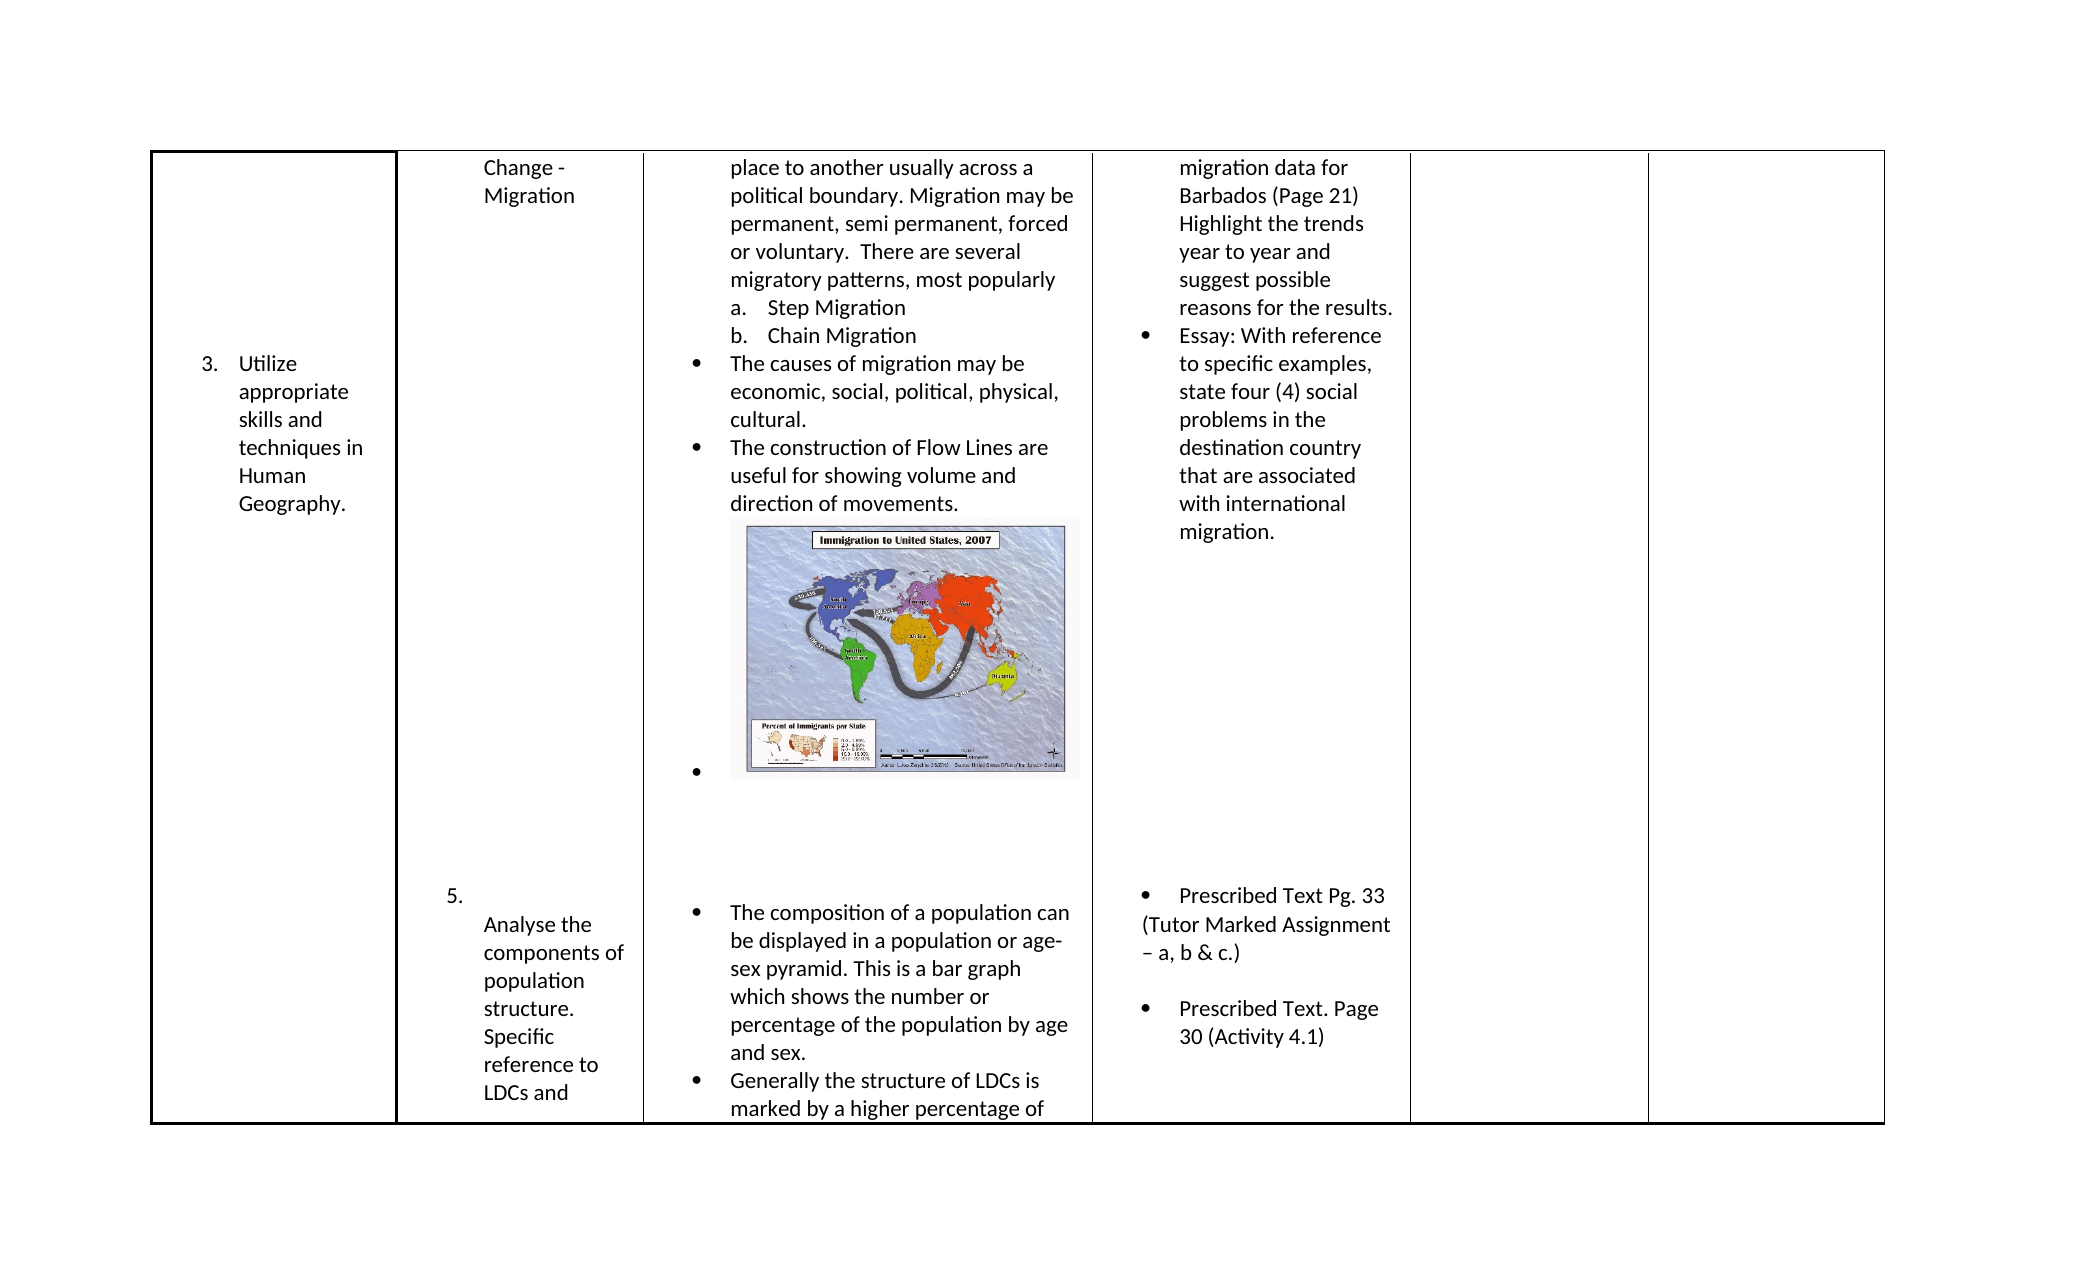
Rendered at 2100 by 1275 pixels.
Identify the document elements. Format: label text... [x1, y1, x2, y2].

picture [730, 517, 1080, 780]
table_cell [1092, 151, 1410, 1122]
table_cell Specified Readings [1648, 151, 1884, 1122]
table_cell Assessment [1410, 151, 1648, 1122]
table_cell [398, 151, 643, 1122]
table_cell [643, 151, 1092, 1122]
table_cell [153, 153, 395, 1122]
